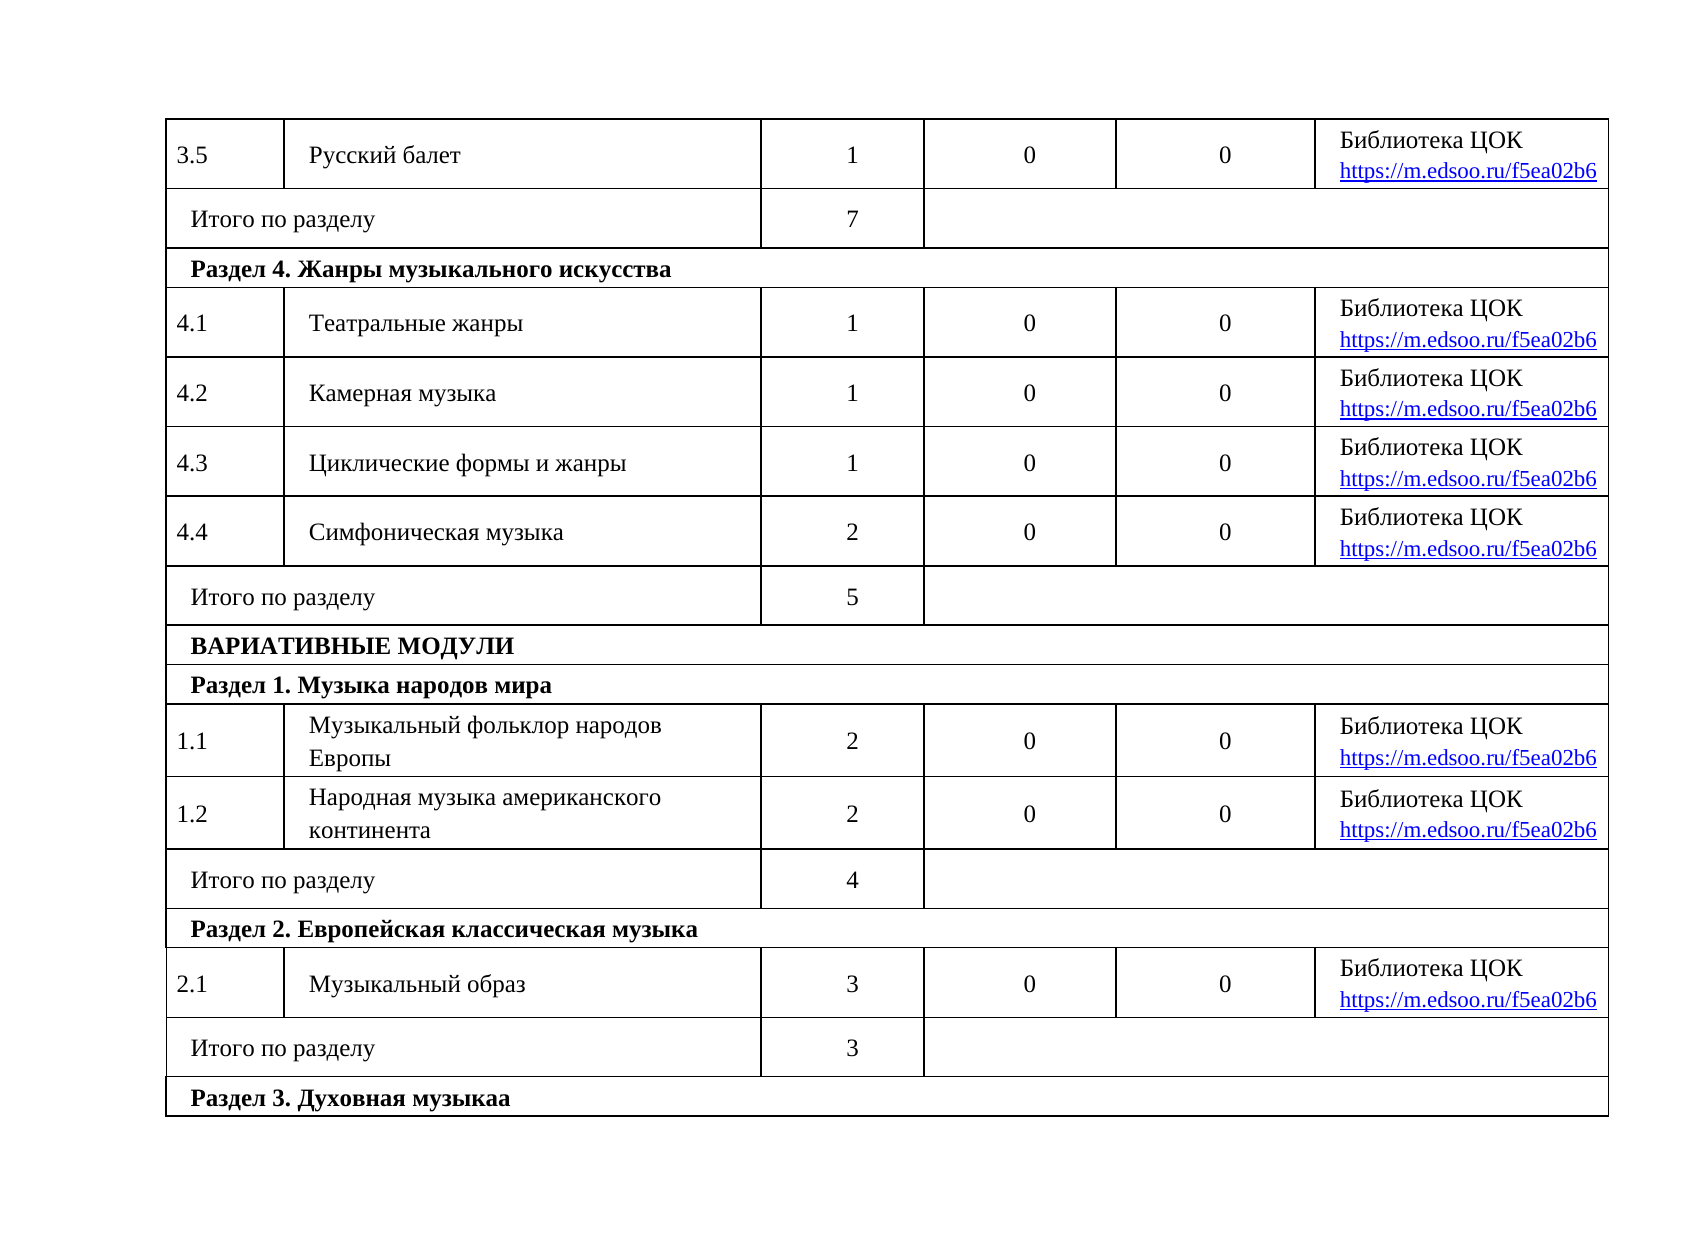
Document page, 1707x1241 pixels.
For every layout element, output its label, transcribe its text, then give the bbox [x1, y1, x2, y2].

table_cell [925, 1018, 1608, 1076]
table_cell 3.5 [167, 120, 283, 188]
table_cell Итого по разделу [167, 567, 760, 624]
table_cell 0 [925, 358, 1115, 426]
table_cell 1.2 [167, 777, 283, 848]
table_cell Раздел 1. Музыка народов мира [167, 665, 1608, 703]
table_cell Циклические формы и жанры [285, 427, 760, 495]
table_cell 0 [1117, 948, 1314, 1016]
table_cell 0 [925, 948, 1115, 1016]
table_cell 4 [762, 850, 923, 907]
table_cell Театральные жанры [285, 288, 760, 356]
table_cell [925, 189, 1608, 247]
table_cell 4.1 [167, 288, 283, 356]
table_cell 4.2 [167, 358, 283, 426]
table_cell Раздел 2. Европейская классическая музыка [167, 909, 1608, 947]
table_cell Итого по разделу [167, 189, 760, 247]
table_cell Библиотека ЦОК https://m.edsoo.ru/f5ea02b6 [1316, 705, 1608, 776]
table_cell 0 [1117, 777, 1314, 848]
table_cell 2 [762, 705, 923, 776]
table_cell Библиотека ЦОК https://m.edsoo.ru/f5ea02b6 [1316, 358, 1608, 426]
table_cell 0 [925, 427, 1115, 495]
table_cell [1316, 948, 1608, 1016]
table_cell 1.1 [167, 705, 283, 776]
table_cell 1 [762, 120, 923, 188]
table_cell 1 [762, 288, 923, 356]
table_cell 1 [762, 427, 923, 495]
table_cell Библиотека ЦОК https://m.edsoo.ru/f5ea02b6 [1316, 777, 1608, 848]
table_cell 0 [1117, 288, 1314, 356]
table_cell Симфоническая музыка [285, 497, 760, 565]
table_cell 2.1 [167, 948, 283, 1016]
table_cell 2 [762, 497, 923, 565]
table_cell Раздел 3. Духовная музыкаа [167, 1077, 1608, 1115]
table_cell [925, 850, 1608, 907]
table_cell Народная музыка американского континента [285, 777, 760, 848]
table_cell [1316, 120, 1608, 188]
table_cell 3 [762, 948, 923, 1016]
table_cell 0 [1117, 427, 1314, 495]
table_cell 0 [925, 705, 1115, 776]
table_cell 1 [762, 358, 923, 426]
table_cell [925, 567, 1608, 624]
table_cell 0 [925, 288, 1115, 356]
table_cell Итого по разделу [167, 850, 760, 907]
table_cell Итого по разделу [167, 1018, 760, 1076]
table_cell 5 [762, 567, 923, 624]
table_cell 0 [1117, 120, 1314, 188]
table_cell Русский балет [285, 120, 760, 188]
table_cell 0 [925, 497, 1115, 565]
table_cell ВАРИАТИВНЫЕ МОДУЛИ [167, 626, 1608, 664]
table_cell Музыкальный фольклор народов Европы [285, 705, 760, 776]
table_cell 4.4 [167, 497, 283, 565]
table_cell 0 [1117, 358, 1314, 426]
table_cell 7 [762, 189, 923, 247]
table_cell 2 [762, 777, 923, 848]
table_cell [1316, 288, 1608, 356]
table_cell Камерная музыка [285, 358, 760, 426]
table_cell Библиотека ЦОК https://m.edsoo.ru/f5ea02b6 [1316, 427, 1608, 495]
table_cell 0 [1117, 705, 1314, 776]
table_cell 4.3 [167, 427, 283, 495]
table_cell 0 [925, 120, 1115, 188]
table_cell 3 [762, 1018, 923, 1076]
table_cell Библиотека ЦОК https://m.edsoo.ru/f5ea02b6 [1316, 497, 1608, 565]
table_cell Раздел 4. Жанры музыкального искусства [167, 249, 1608, 287]
table_cell Музыкальный образ [285, 948, 760, 1016]
table_cell 0 [925, 777, 1115, 848]
table_cell 0 [1117, 497, 1314, 565]
